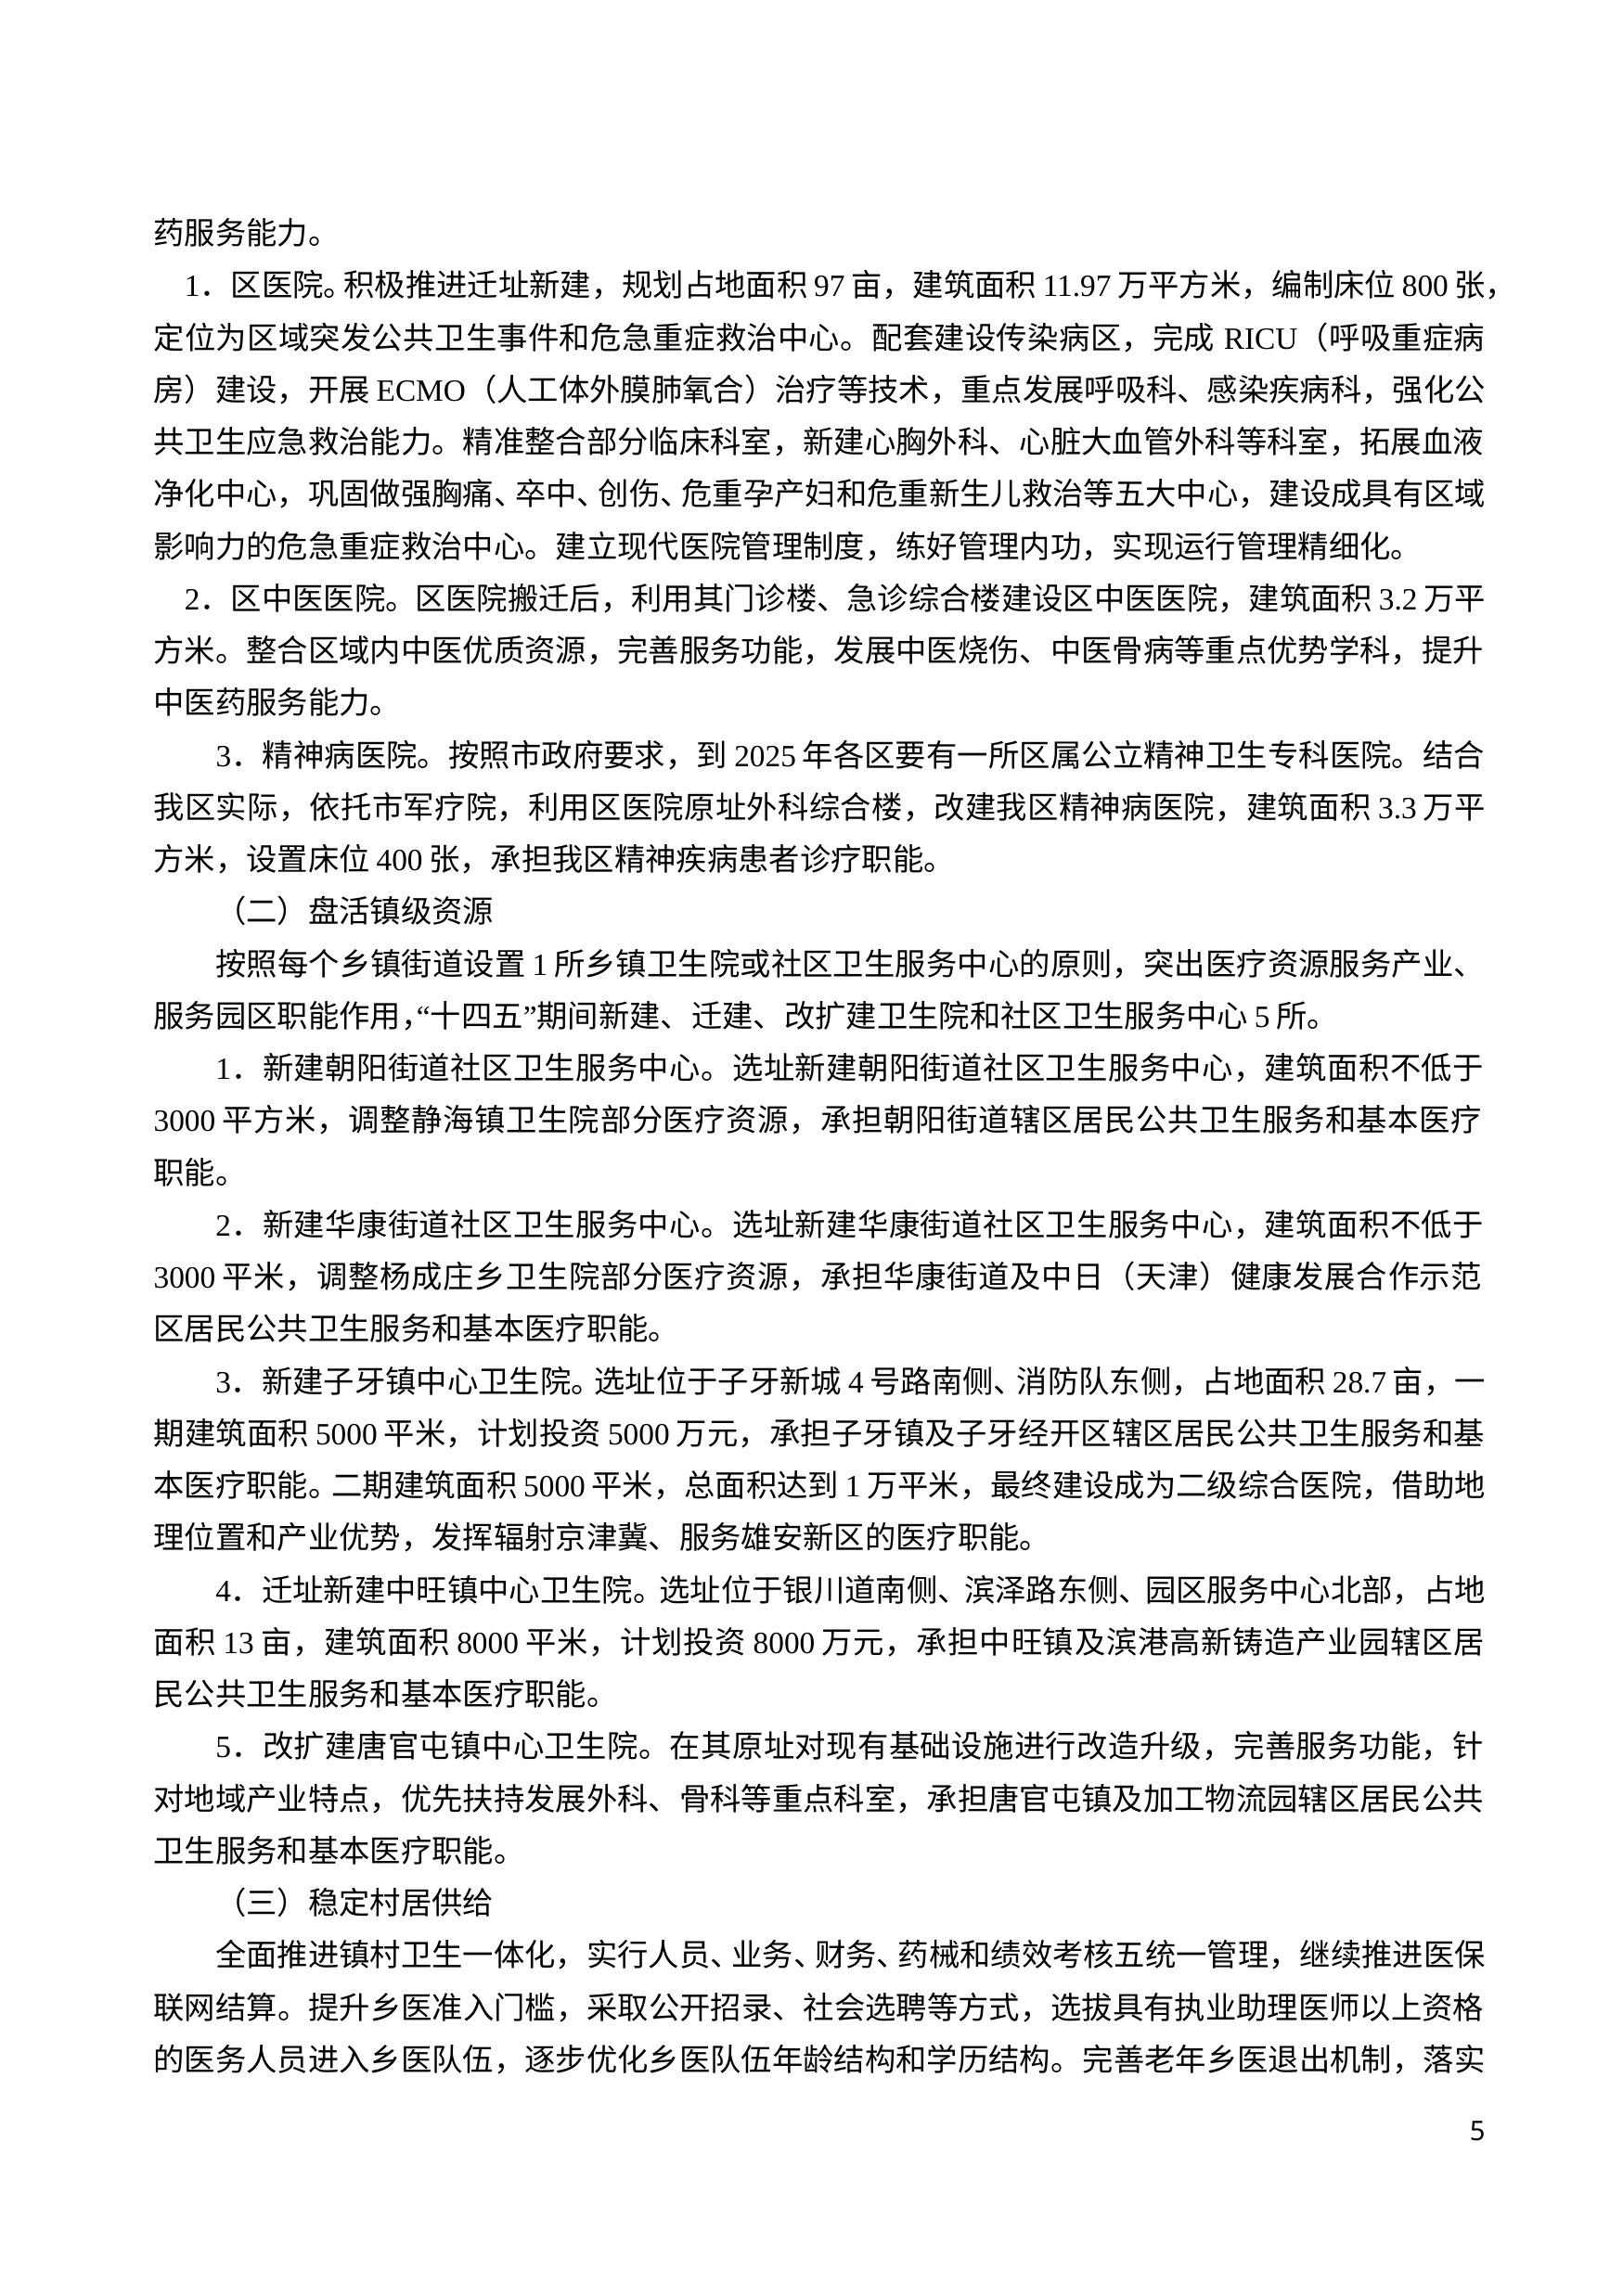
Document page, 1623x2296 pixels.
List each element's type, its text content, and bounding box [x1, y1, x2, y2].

text （三）稳定村居供给 [153, 2029, 1486, 2081]
text 5．改扩建唐官屯镇中心卫生院。在其原址对现有基础设施进行改造升级，完善服务功能，针对地域产业特点，优先扶持发展外科、骨科等重点科室，承担唐官屯镇及加工物流园辖区居民公共卫生服务和基本医疗职能。 [153, 1872, 1486, 2029]
text 3．新建子牙镇中心卫生院。选址位于子牙新城4号路南侧、消防队东侧，占地面积28.7亩，一期建筑面积5000平米，计划投资5000万元，承担子牙镇及子牙经开区辖区居民公共卫生服务和基本医疗职能。二期建筑面积5000平米，总面积达到1万平米，最终建设成为二级综合医院，借助地理位置和产业优势，发挥辐射京津冀、服务雄安新区的医疗职能。 [153, 1507, 1486, 1716]
list 2．区中医医院。区医院搬迁后，利用其门诊楼、急诊综合楼建设区中医医院，建筑面积3.2万平方米。整合区域内中医优质资源，完善服务功能，发展中医烧伤、中医骨病等重点优势学科，提升中医药服务能力。 [153, 725, 1486, 881]
text 按照每个乡镇街道设置1所乡镇卫生院或社区卫生服务中心的原则，突出医疗资源服务产业、服务园区职能作用，“十四五”期间新建、迁建、改扩建卫生院和社区卫生服务中心5所。 [153, 1090, 1486, 1194]
list 1．区医院。积极推进迁址新建，规划占地面积97亩，建筑面积11.97万平方米，编制床位800张，定位为区域突发公共卫生事件和危急重症救治中心。配套建设传染病区，完成RICU（呼吸重症病房）建设，开展ECMO（人工体外膜肺氧合）治疗等技术，重点发展呼吸科、感染疾病科，强化公共卫生应急救治能力。精准整合部分临床科室，新建心胸外科、心脏大血管外科等科室，拓展血液净化中心，巩固做强胸痛、卒中、创伤、危重孕产妇和危重新生儿救治等五大中心，建设成具有区域影响力的危急重症救治中心。建立现代医院管理制度，练好管理内功，实现运行管理精细化。 [153, 359, 1486, 725]
text 4．迁址新建中旺镇中心卫生院。选址位于银川道南侧、滨泽路东侧、园区服务中心北部，占地面积13亩，建筑面积8000平米，计划投资8000万元，承担中旺镇及滨港高新铸造产业园辖区居民公共卫生服务和基本医疗职能。 [153, 1716, 1486, 1872]
text 2．新建华康街道社区卫生服务中心。选址新建华康街道社区卫生服务中心，建筑面积不低于3000平米，调整杨成庄乡卫生院部分医疗资源，承担华康街道及中日（天津）健康发展合作示范区居民公共卫生服务和基本医疗职能。 [153, 1351, 1486, 1507]
text （二）盘活镇级资源 [153, 1037, 1486, 1090]
text 1．新建朝阳街道社区卫生服务中心。选址新建朝阳街道社区卫生服务中心，建筑面积不低于3000平方米，调整静海镇卫生院部分医疗资源，承担朝阳街道辖区居民公共卫生服务和基本医疗职能。 [153, 1194, 1486, 1351]
list 加快优质医疗资源扩容和区域均衡布局，推动区医院迁址新建，合理利用区医院原址，建设区中医医院和精神病医院，提升区域内公共卫生应急救治、危急重症救治、精神疾病患者诊疗和中医药服务能力。 [153, 202, 1486, 359]
list 3．精神病医院。按照市政府要求，到2025年各区要有一所区属公立精神卫生专科医院。结合我区实际，依托市军疗院，利用区医院原址外科综合楼，改建我区精神病医院，建筑面积3.3万平方米，设置床位400张，承担我区精神疾病患者诊疗职能。 [153, 881, 1486, 1037]
